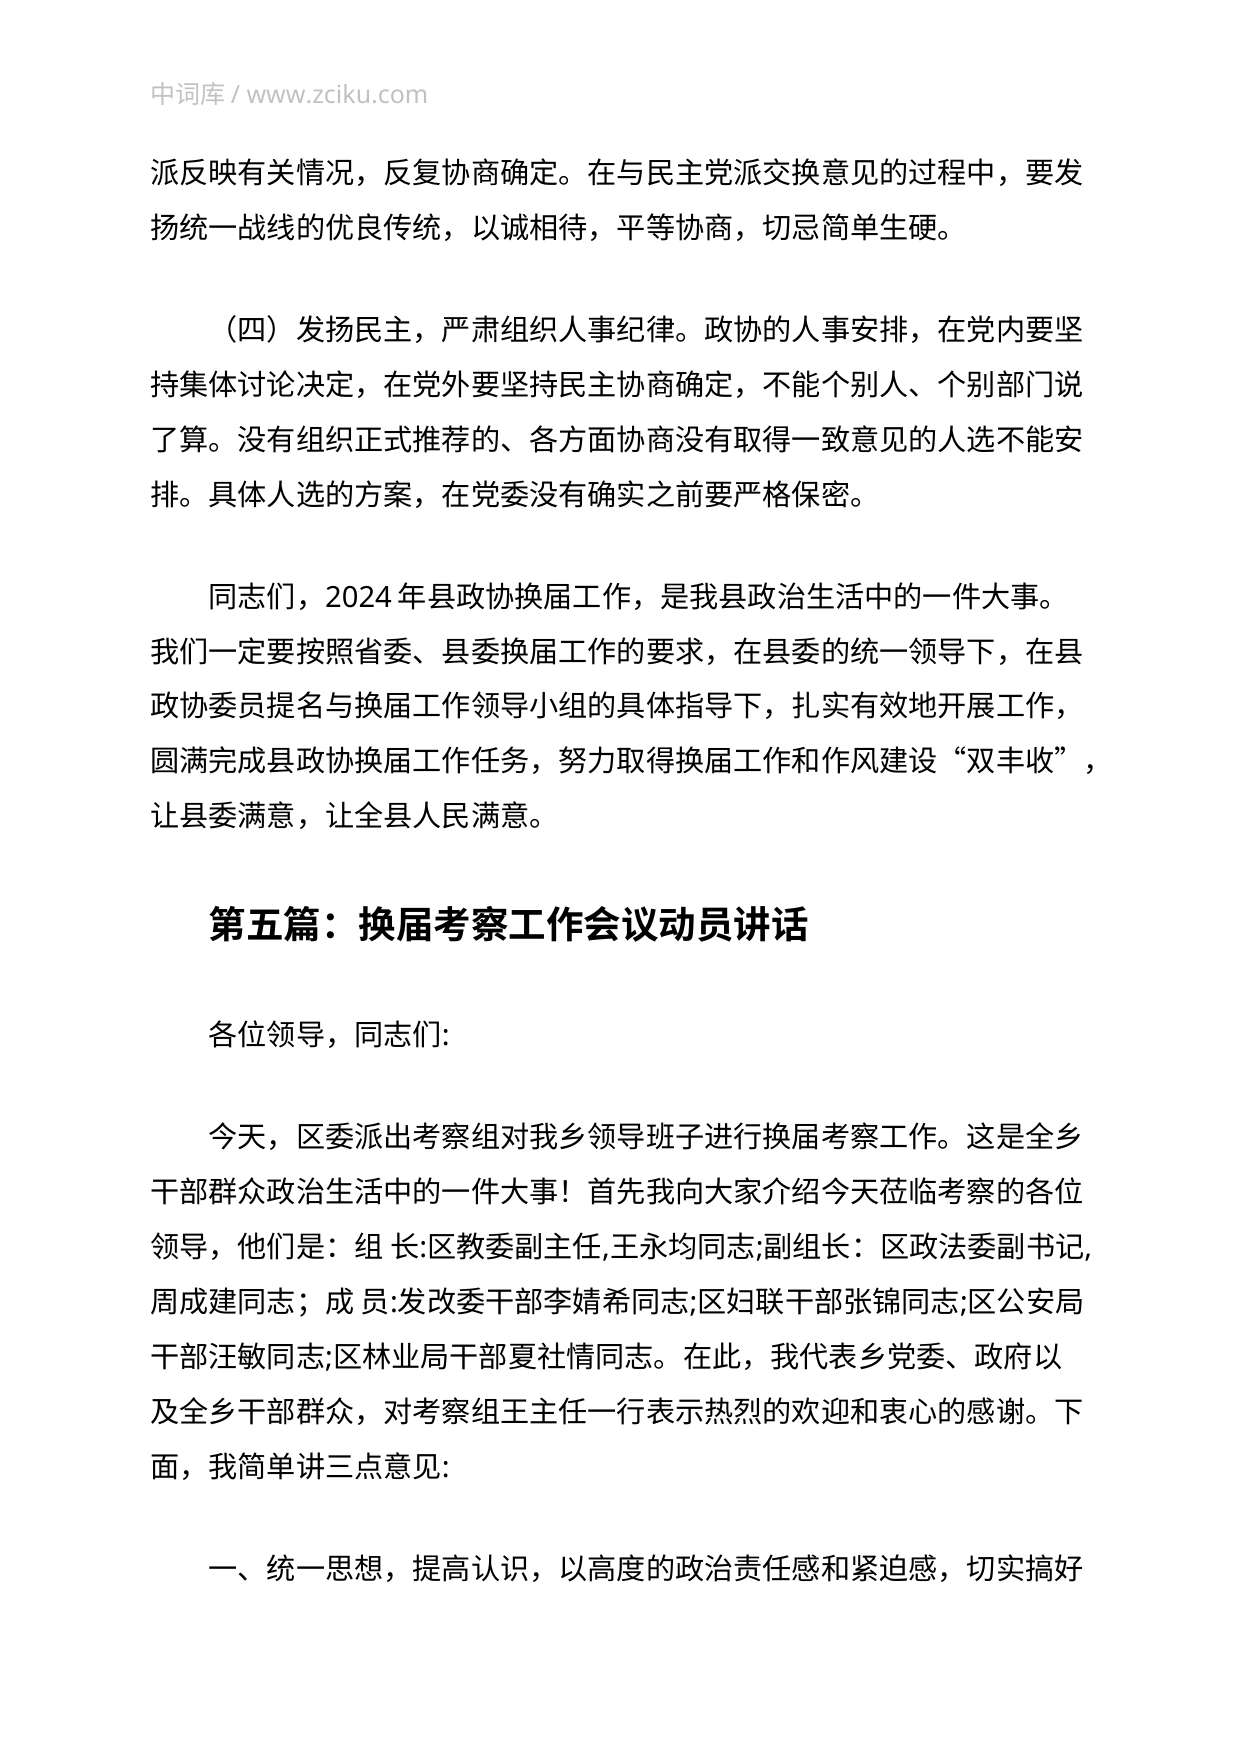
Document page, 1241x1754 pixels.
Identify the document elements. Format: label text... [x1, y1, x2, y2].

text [150, 1546, 1090, 1588]
text 同志们，2024年县政协换届工作，是我县政治生活中的一件大事。我们一定要按照省委、县委换届工作的要求，在县委的统一领导下，在县政协委员提名与换届工作领导小组的具体指导下，扎实有效地开展工作，圆满完成县政协换届工作任务，努力取得换届工作和作风建设“双丰收”，让县委满意，让全县人民满意。 [150, 573, 1090, 835]
text 各位领导，同志们: [150, 1012, 1090, 1054]
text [150, 150, 1090, 247]
text 第五篇：换届考察工作会议动员讲话 [150, 894, 1090, 949]
text 今天，区委派出考察组对我乡领导班子进行换届考察工作。这是全乡干部群众政治生活中的一件大事！首先我向大家介绍今天莅临考察的各位领导，他们是：组 长:区教委副主任,王永均同志;副组长：区政法委副书记,周成建同志；成 员:发改委干部李婧希同志;区妇联干部张锦同志;区公安局干部汪敏同志;区林业局干部夏社情同志。在此，我代表乡党委、政府以及全乡干部群众，对考察组王主任一行表示热烈的欢迎和衷心的感谢。下面，我简单讲三点意见: [150, 1114, 1090, 1486]
text （四）发扬民主，严肃组织人事纪律。政协的人事安排，在党内要坚持集体讨论决定，在党外要坚持民主协商确定，不能个别人、个别部门说了算。没有组织正式推荐的、各方面协商没有取得一致意见的人选不能安排。具体人选的方案，在党委没有确实之前要严格保密。 [150, 307, 1090, 514]
